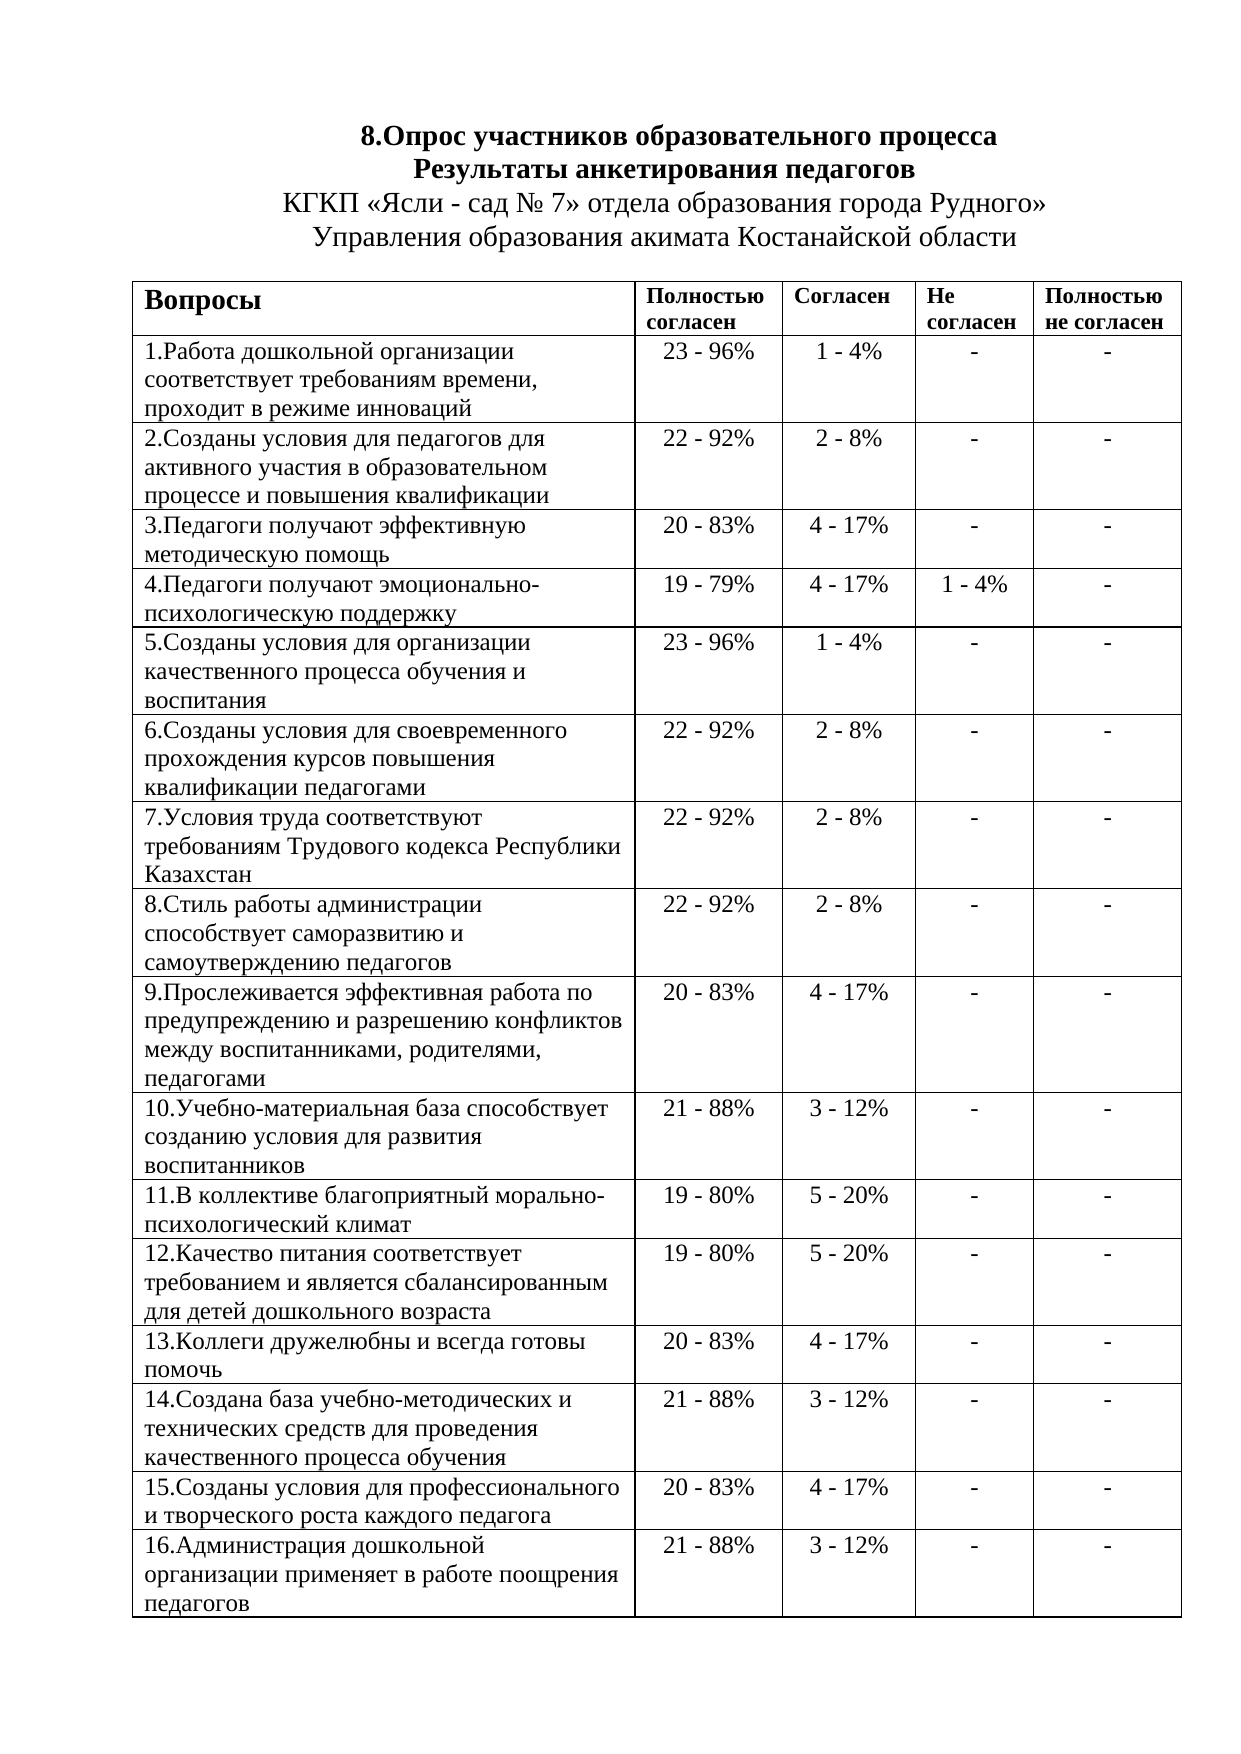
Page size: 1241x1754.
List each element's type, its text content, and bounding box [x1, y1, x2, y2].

table_cell - [1034, 1530, 1181, 1616]
table_cell - [1034, 628, 1181, 714]
table_cell 7.Условия труда соответствуют требованиям Трудового кодекса Республики Казахстан [133, 802, 634, 888]
table_cell 11.В коллективе благоприятный морально-психологический климат [133, 1180, 634, 1237]
table_cell - [916, 889, 1033, 976]
table_cell 20 - 83% [636, 1326, 782, 1383]
table_header Полностью не согласен [1034, 282, 1181, 335]
table_cell 15.Созданы условия для профессионального и творческого роста каждого педагога [133, 1472, 634, 1529]
table_cell 2 - 8% [783, 889, 915, 976]
table_cell - [916, 510, 1033, 568]
table_cell - [916, 715, 1033, 801]
table_cell 1.Работа дошкольной организации соответствует требованиям времени, проходит в режиме инноваций [133, 336, 634, 422]
table_cell 21 - 88% [636, 1384, 782, 1471]
table_cell - [916, 336, 1033, 422]
table_cell 21 - 88% [636, 1530, 782, 1616]
table_cell - [916, 1093, 1033, 1179]
table_cell - [1034, 1093, 1181, 1179]
table_cell 2 - 8% [783, 802, 915, 888]
table_cell 5 - 20% [783, 1180, 915, 1237]
table_cell 1 - 4% [783, 628, 915, 714]
table_cell 16.Администрация дошкольной организации применяет в работе поощрения педагогов [133, 1530, 634, 1616]
table_cell 5.Созданы условия для организации качественного процесса обучения и воспитания [133, 628, 634, 714]
table_cell 1 - 4% [783, 336, 915, 422]
table_cell - [1034, 1326, 1181, 1383]
table_cell 23 - 96% [636, 336, 782, 422]
table_header Не согласен [916, 282, 1033, 335]
table_cell 4 - 17% [783, 1326, 915, 1383]
table_cell - [916, 1180, 1033, 1237]
table_cell - [916, 628, 1033, 714]
table_cell 1 - 4% [916, 569, 1033, 626]
table_cell - [1034, 977, 1181, 1092]
table_header Вопросы [133, 282, 634, 335]
table_cell 21 - 88% [636, 1093, 782, 1179]
table_cell 3 - 12% [783, 1530, 915, 1616]
table_cell 13.Коллеги дружелюбны и всегда готовы помочь [133, 1326, 634, 1383]
table_cell - [916, 802, 1033, 888]
table_cell - [1034, 1180, 1181, 1237]
table_cell 4 - 17% [783, 510, 915, 568]
text Результаты анкетирования педагогов [177, 152, 1152, 185]
table_cell - [1034, 423, 1181, 509]
table_cell - [916, 1530, 1033, 1616]
table_cell 3.Педагоги получают эффективную методическую помощь [133, 510, 634, 568]
table_cell 2.Созданы условия для педагогов для активного участия в образовательном процессе и повышения квалификации [133, 423, 634, 509]
table_cell 19 - 80% [636, 1239, 782, 1325]
table_cell - [916, 1384, 1033, 1471]
table_cell 22 - 92% [636, 715, 782, 801]
table_cell - [916, 1472, 1033, 1529]
table_cell 8.Стиль работы администрации способствует саморазвитию и самоутверждению педагогов [133, 889, 634, 976]
table_cell - [1034, 889, 1181, 976]
table_cell 20 - 83% [636, 977, 782, 1092]
table_cell 23 - 96% [636, 628, 782, 714]
table_cell 10.Учебно-материальная база способствует созданию условия для развития воспитанников [133, 1093, 634, 1179]
table_cell - [916, 977, 1033, 1092]
table_header Согласен [783, 282, 915, 335]
table_cell 19 - 79% [636, 569, 782, 626]
table_cell 4 - 17% [783, 977, 915, 1092]
table_cell 22 - 92% [636, 889, 782, 976]
table_cell - [916, 1239, 1033, 1325]
table_cell - [916, 423, 1033, 509]
table_cell - [1034, 510, 1181, 568]
text Управления образования акимата Костанайской области [177, 219, 1152, 252]
table_cell 4.Педагоги получают эмоционально-психологическую поддержку [133, 569, 634, 626]
table_cell - [1034, 336, 1181, 422]
table_cell 4 - 17% [783, 569, 915, 626]
table_cell - [916, 1326, 1033, 1383]
table_cell 2 - 8% [783, 715, 915, 801]
table_cell 22 - 92% [636, 802, 782, 888]
table_cell - [1034, 569, 1181, 626]
table_cell 5 - 20% [783, 1239, 915, 1325]
list 8.Опрос участников образовательного процесса [207, 118, 1152, 152]
table_cell - [1034, 802, 1181, 888]
table_cell 12.Качество питания соответствует требованием и является сбалансированным для детей дошкольного возраста [133, 1239, 634, 1325]
table_cell 20 - 83% [636, 510, 782, 568]
table_cell 2 - 8% [783, 423, 915, 509]
table_cell - [1034, 1239, 1181, 1325]
table_cell 20 - 83% [636, 1472, 782, 1529]
table_cell 3 - 12% [783, 1093, 915, 1179]
table_header Полностью согласен [636, 282, 782, 335]
table_cell 4 - 17% [783, 1472, 915, 1529]
table_cell 14.Создана база учебно-методических и технических средств для проведения качественного процесса обучения [133, 1384, 634, 1471]
table_cell - [1034, 1384, 1181, 1471]
table_cell 19 - 80% [636, 1180, 782, 1237]
table_cell 6.Созданы условия для своевременного прохождения курсов повышения квалификации педагогами [133, 715, 634, 801]
table_cell - [1034, 715, 1181, 801]
table_cell 9.Прослеживается эффективная работа по предупреждению и разрешению конфликтов между воспитанниками, родителями, педагогами [133, 977, 634, 1092]
text КГКП «Ясли - сад № 7» отдела образования города Рудного» [177, 185, 1152, 219]
table_cell 22 - 92% [636, 423, 782, 509]
table_cell - [1034, 1472, 1181, 1529]
table_cell 3 - 12% [783, 1384, 915, 1471]
